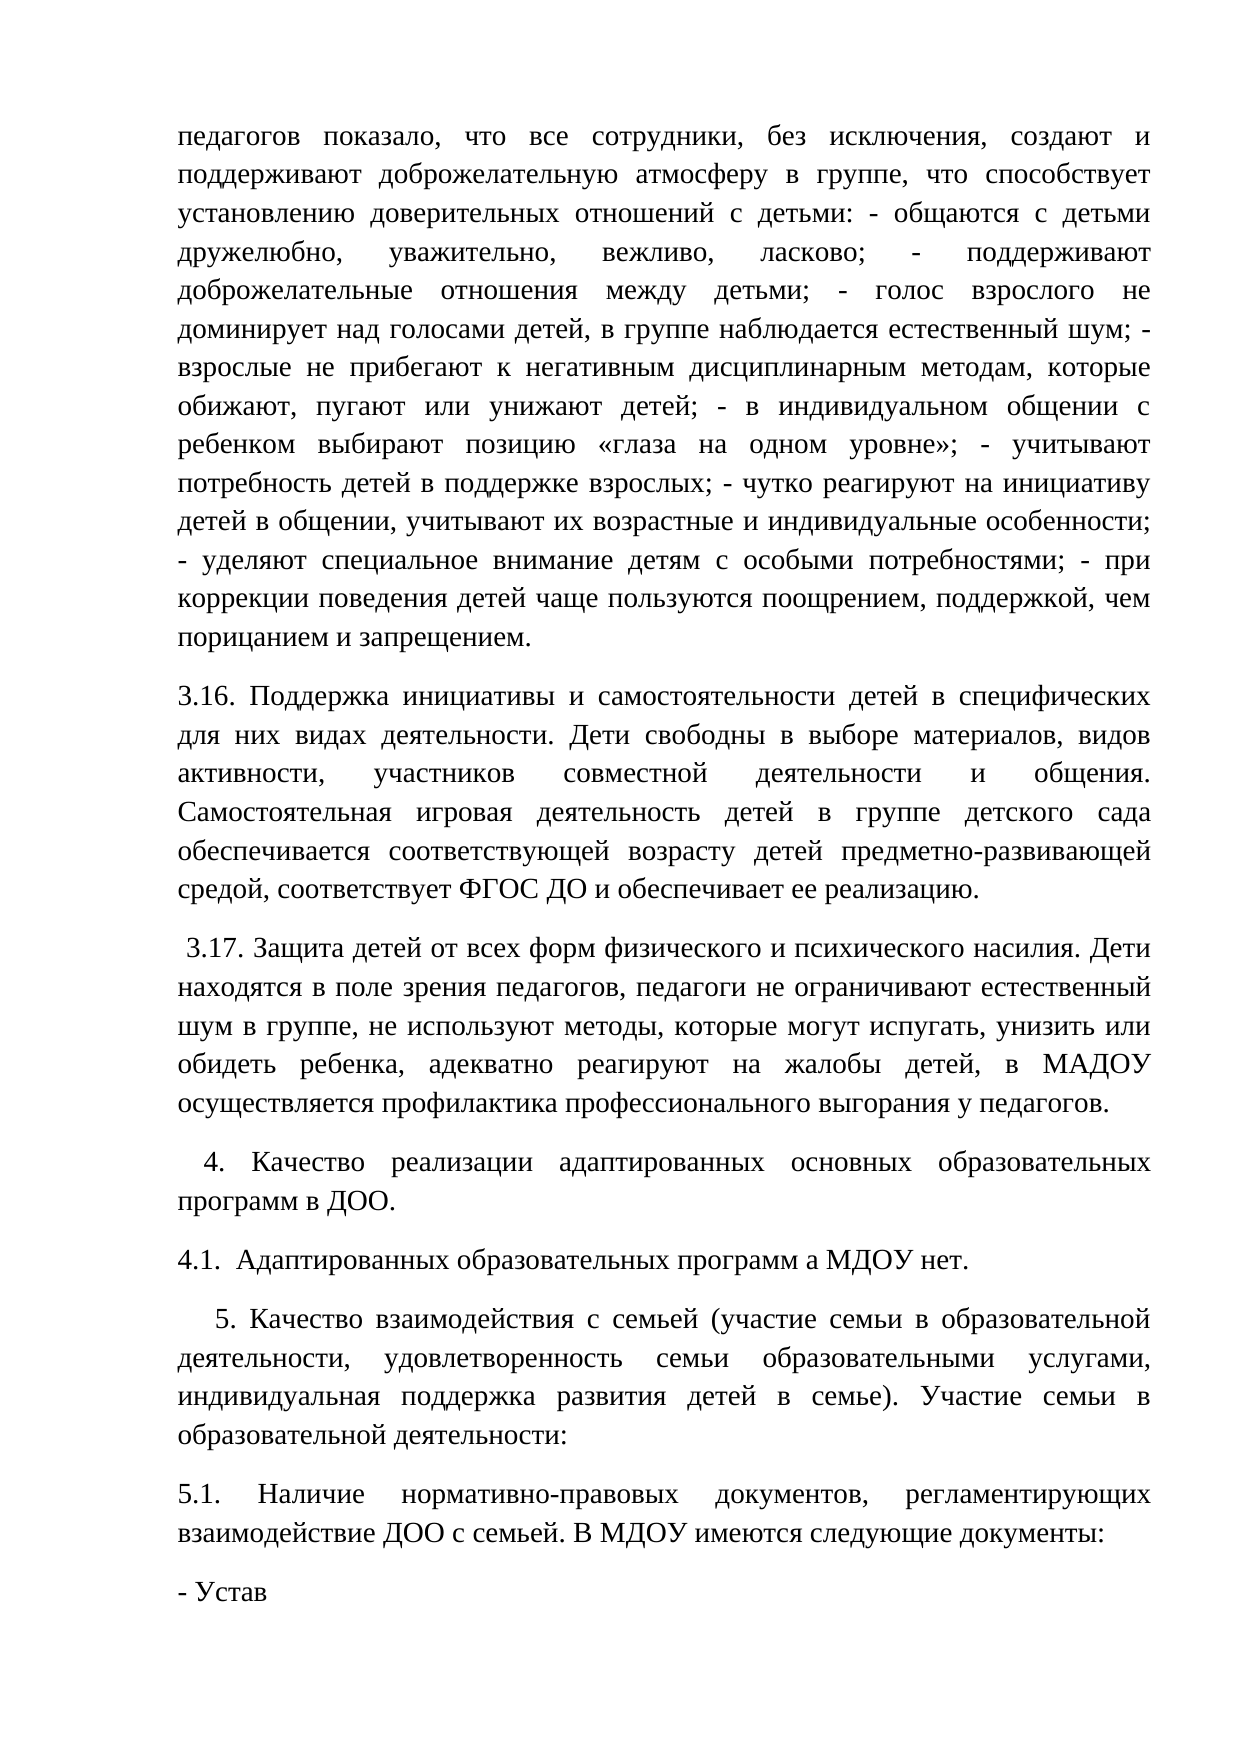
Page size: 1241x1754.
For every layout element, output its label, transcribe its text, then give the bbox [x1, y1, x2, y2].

text 5.1. Наличие нормативно-правовых документов, регламентирующих взаимодействие ДОО с семьей. В МДОУ имеются следующие документы: [177, 1476, 1152, 1548]
text 3.16. Поддержка инициативы и самостоятельности детей в специфических для них видах деятельности. Дети свободны в выборе материалов, видов активности, участников совместной деятельности и общения. Самостоятельная игровая деятельность детей в группе детского сада обеспечивается соответствующей возрасту детей предметно-развивающей средой, соответствует ФГОС ДО и обеспечивает ее реализацию. [177, 678, 1152, 905]
text - Устав [177, 1574, 1152, 1608]
text 4. Качество реализации адаптированных основных образовательных программ в ДОО. [177, 1144, 1152, 1216]
text 5. Качество взаимодействия с семьей (участие семьи в образовательной деятельности, удовлетворенность семьи образовательными услугами, индивидуальная поддержка развития детей в семье). Участие семьи в образовательной деятельности: [177, 1301, 1152, 1451]
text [177, 118, 1152, 653]
text 4.1. Адаптированных образовательных программ а МДОУ нет. [177, 1242, 1152, 1276]
text 3.17. Защита детей от всех форм физического и психического насилия. Дети находятся в поле зрения педагогов, педагоги не ограничивают естественный шум в группе, не используют методы, которые могут испугать, унизить или обидеть ребенка, адекватно реагируют на жалобы детей, в МАДОУ осуществляется профилактика профессионального выгорания у педагогов. [177, 931, 1152, 1118]
